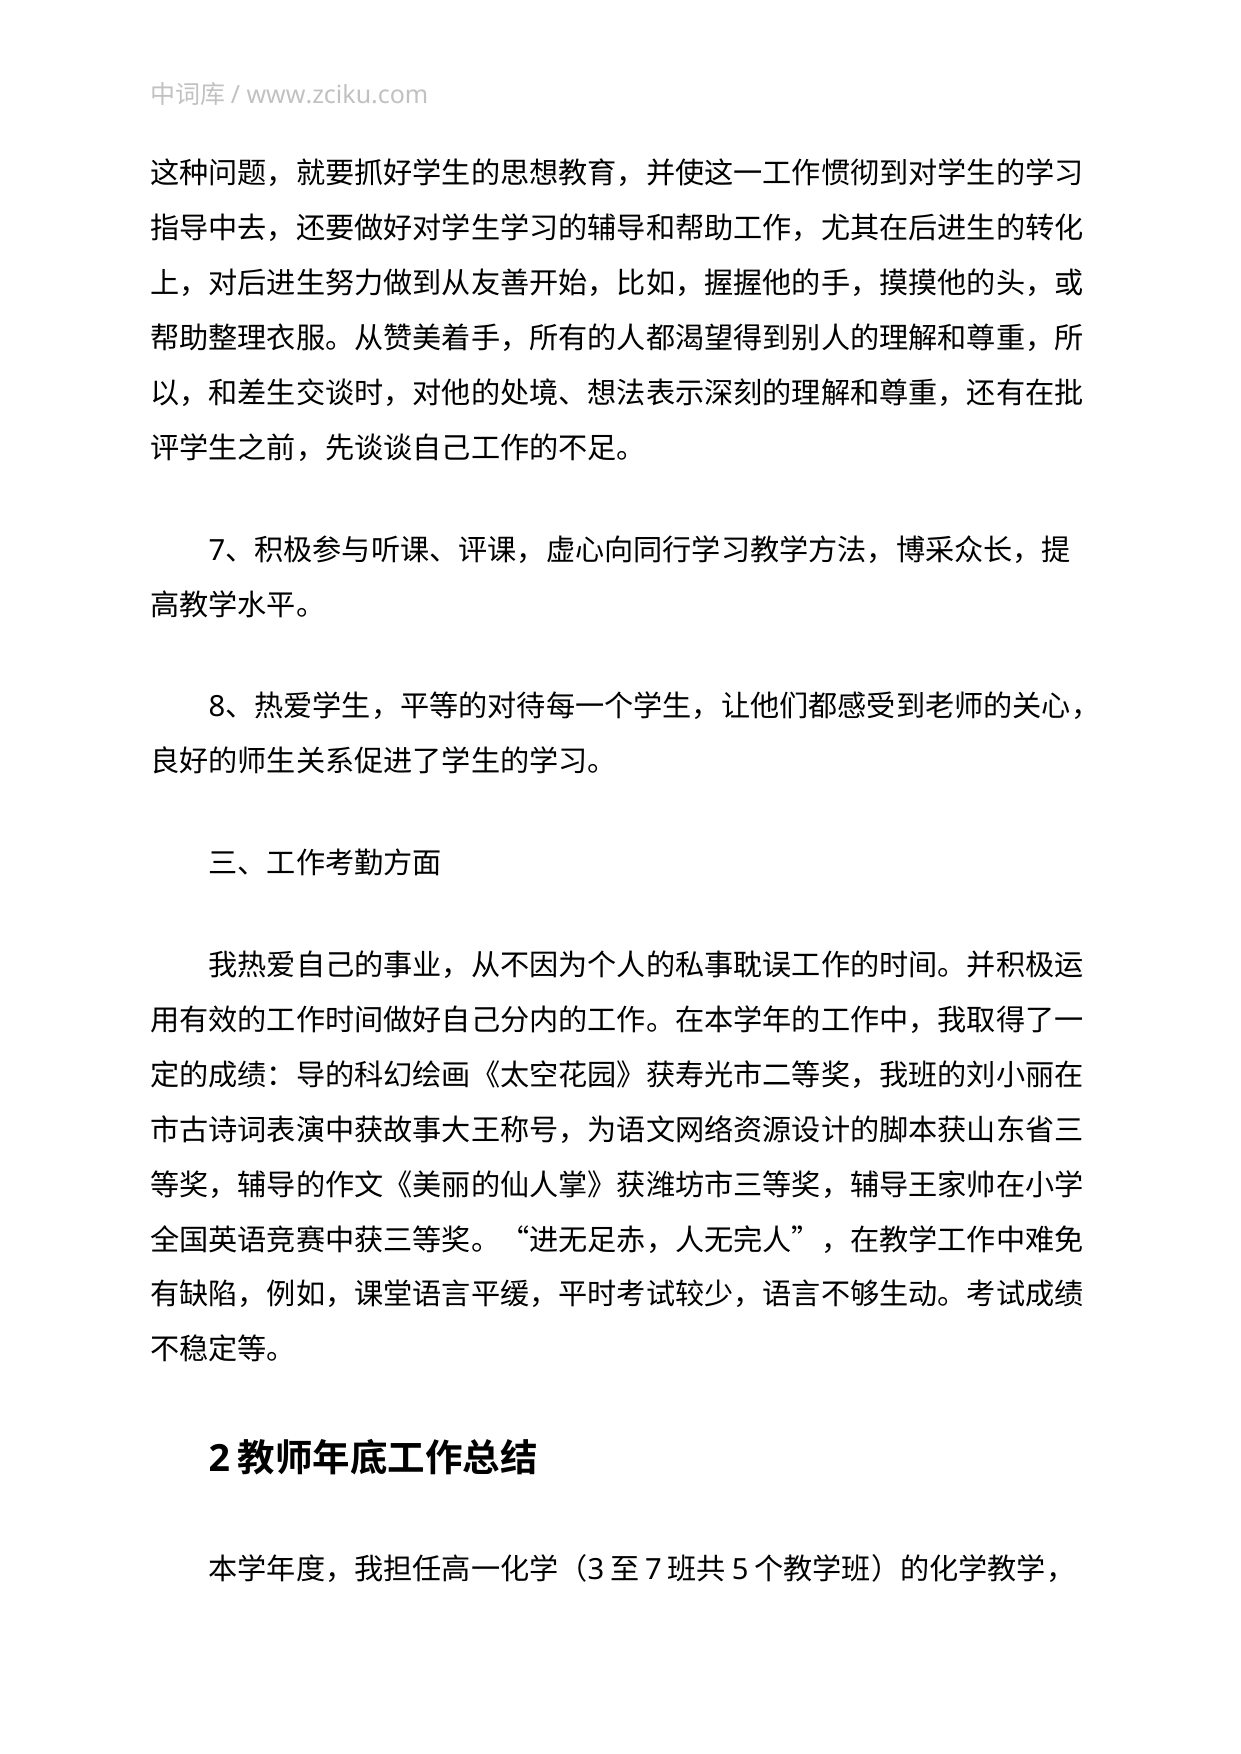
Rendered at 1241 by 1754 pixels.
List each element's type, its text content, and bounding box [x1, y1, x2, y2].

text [150, 150, 1090, 467]
text 三、工作考勤方面 [150, 840, 1090, 882]
text 7、积极参与听课、评课，虚心向同行学习教学方法，博采众长，提高教学水平。 [150, 526, 1090, 623]
text 2教师年底工作总结 [150, 1428, 1090, 1482]
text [150, 1545, 1090, 1588]
text 我热爱自己的事业，从不因为个人的私事耽误工作的时间。并积极运用有效的工作时间做好自己分内的工作。在本学年的工作中，我取得了一定的成绩：导的科幻绘画《太空花园》获寿光市二等奖，我班的刘小丽在市古诗词表演中获故事大王称号，为语文网络资源设计的脚本获山东省三等奖，辅导的作文《美丽的仙人掌》获潍坊市三等奖，辅导王家帅在小学全国英语竞赛中获三等奖。“进无足赤，人无完人”，在教学工作中难免有缺陷，例如，课堂语言平缓，平时考试较少，语言不够生动。考试成绩不稳定等。 [150, 942, 1090, 1368]
text 8、热爱学生，平等的对待每一个学生，让他们都感受到老师的关心，良好的师生关系促进了学生的学习。 [150, 683, 1090, 780]
